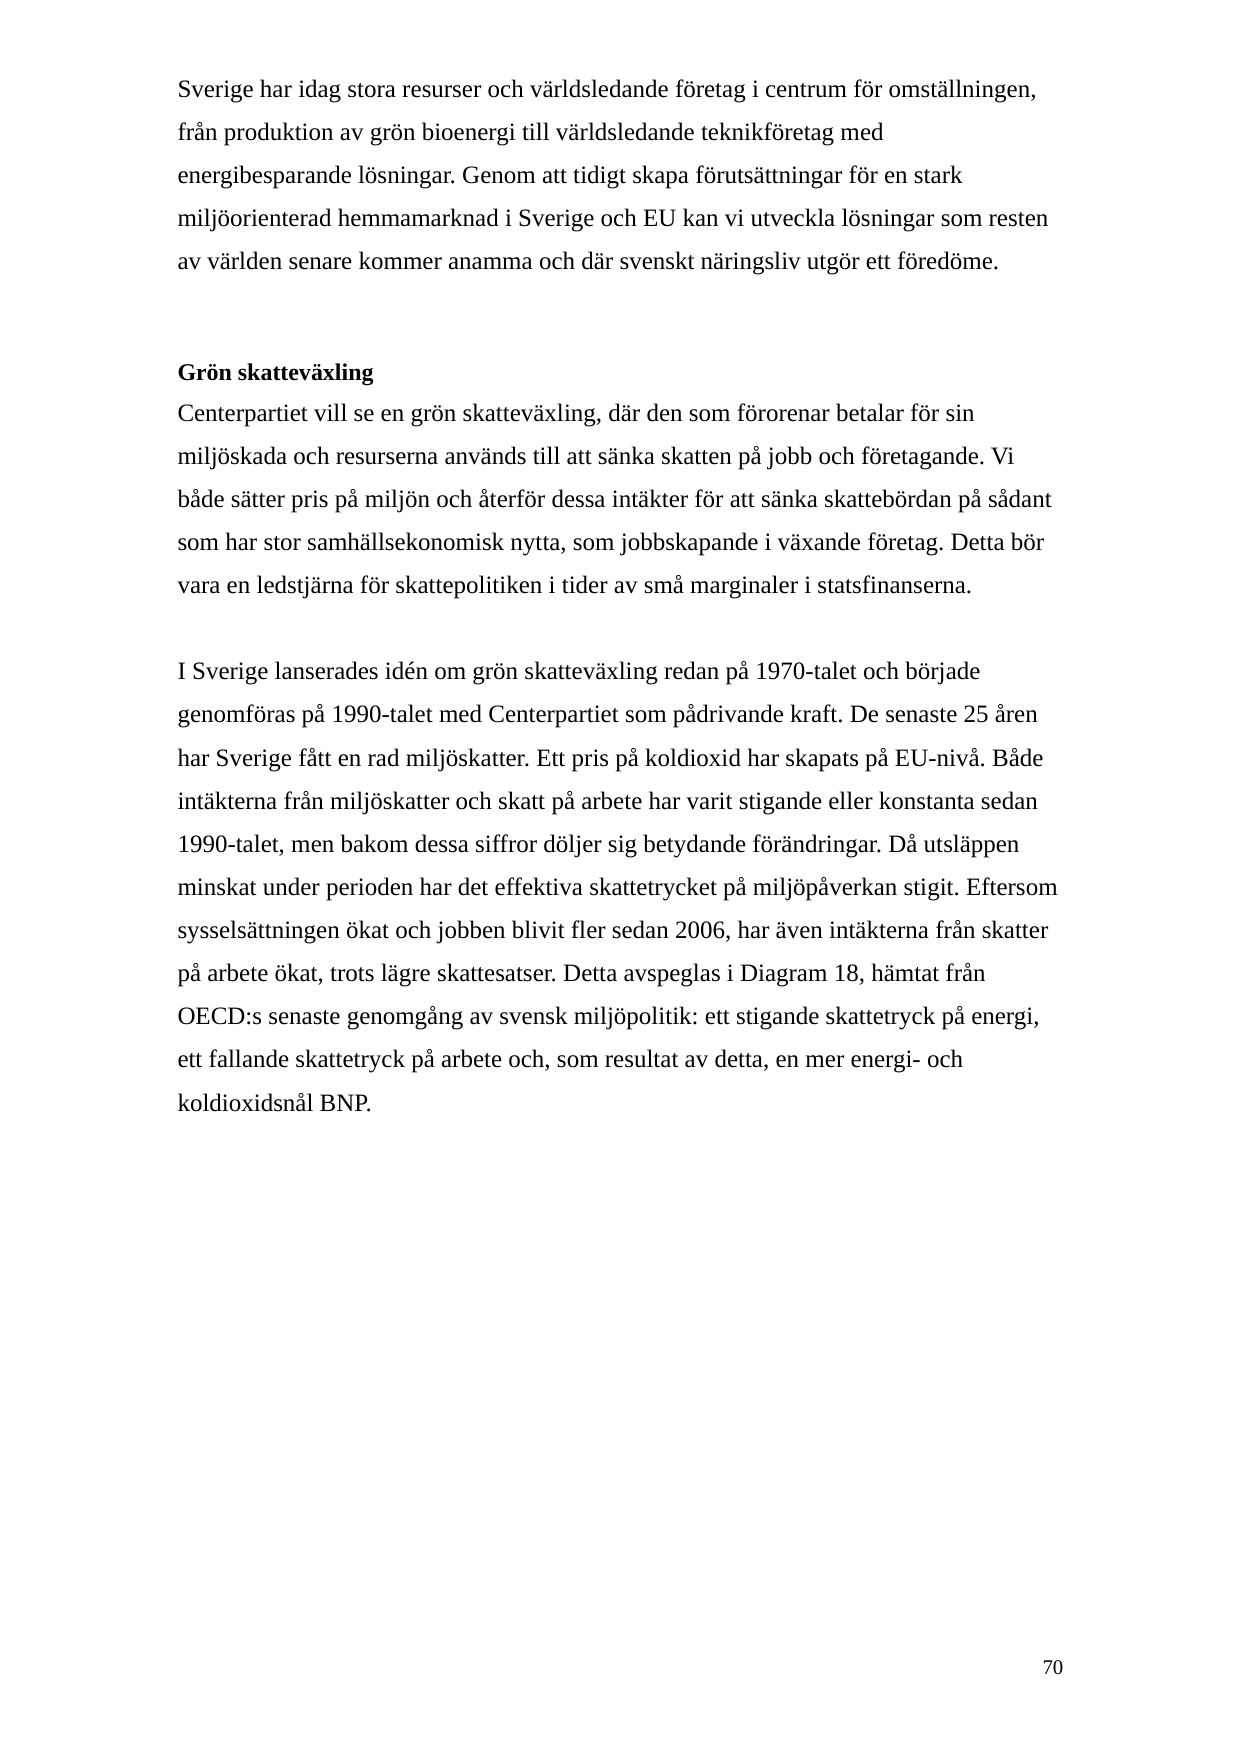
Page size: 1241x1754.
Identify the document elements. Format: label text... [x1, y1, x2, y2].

text Centerpartiet vill se en grön skatteväxling, där den som förorenar betalar för sin miljöskada och resurserna används till att sänka skatten på jobb och företagande. Vi både sätter pris på miljön och återför dessa intäkter för att sänka skattebördan på sådant som har stor samhällsekonomisk nytta, som jobbskapande i växande företag. Detta bör vara en ledstjärna för skattepolitiken i tider av små marginaler i statsfinanserna. [177, 398, 1063, 599]
text Grön skatteväxling [177, 358, 1063, 385]
text I Sverige lanserades idén om grön skatteväxling redan på 1970-talet och började genomföras på 1990-talet med Centerpartiet som pådrivande kraft. De senaste 25 åren har Sverige fått en rad miljöskatter. Ett pris på koldioxid har skapats på EU-nivå. Både intäkterna från miljöskatter och skatt på arbete har varit stigande eller konstanta sedan 1990-talet, men bakom dessa siffror döljer sig betydande förändringar. Då utsläppen minskat under perioden har det effektiva skattetrycket på miljöpåverkan stigit. Eftersom sysselsättningen ökat och jobben blivit fler sedan 2006, har även intäkterna från skatter på arbete ökat, trots lägre skattesatser. Detta avspeglas i Diagram 18, hämtat från OECD:s senaste genomgång av svensk miljöpolitik: ett stigande skattetryck på energi, ett fallande skattetryck på arbete och, som resultat av detta, en mer energi- och koldioxidsnål BNP. [177, 656, 1063, 1116]
text Sverige har idag stora resurser och världsledande företag i centrum för omställningen, från produktion av grön bioenergi till världsledande teknikföretag med energibesparande lösningar. Genom att tidigt skapa förutsättningar för en stark miljöorienterad hemmamarknad i Sverige och EU kan vi utveckla lösningar som resten av världen senare kommer anamma och där svenskt näringsliv utgör ett föredöme. [177, 74, 1063, 275]
